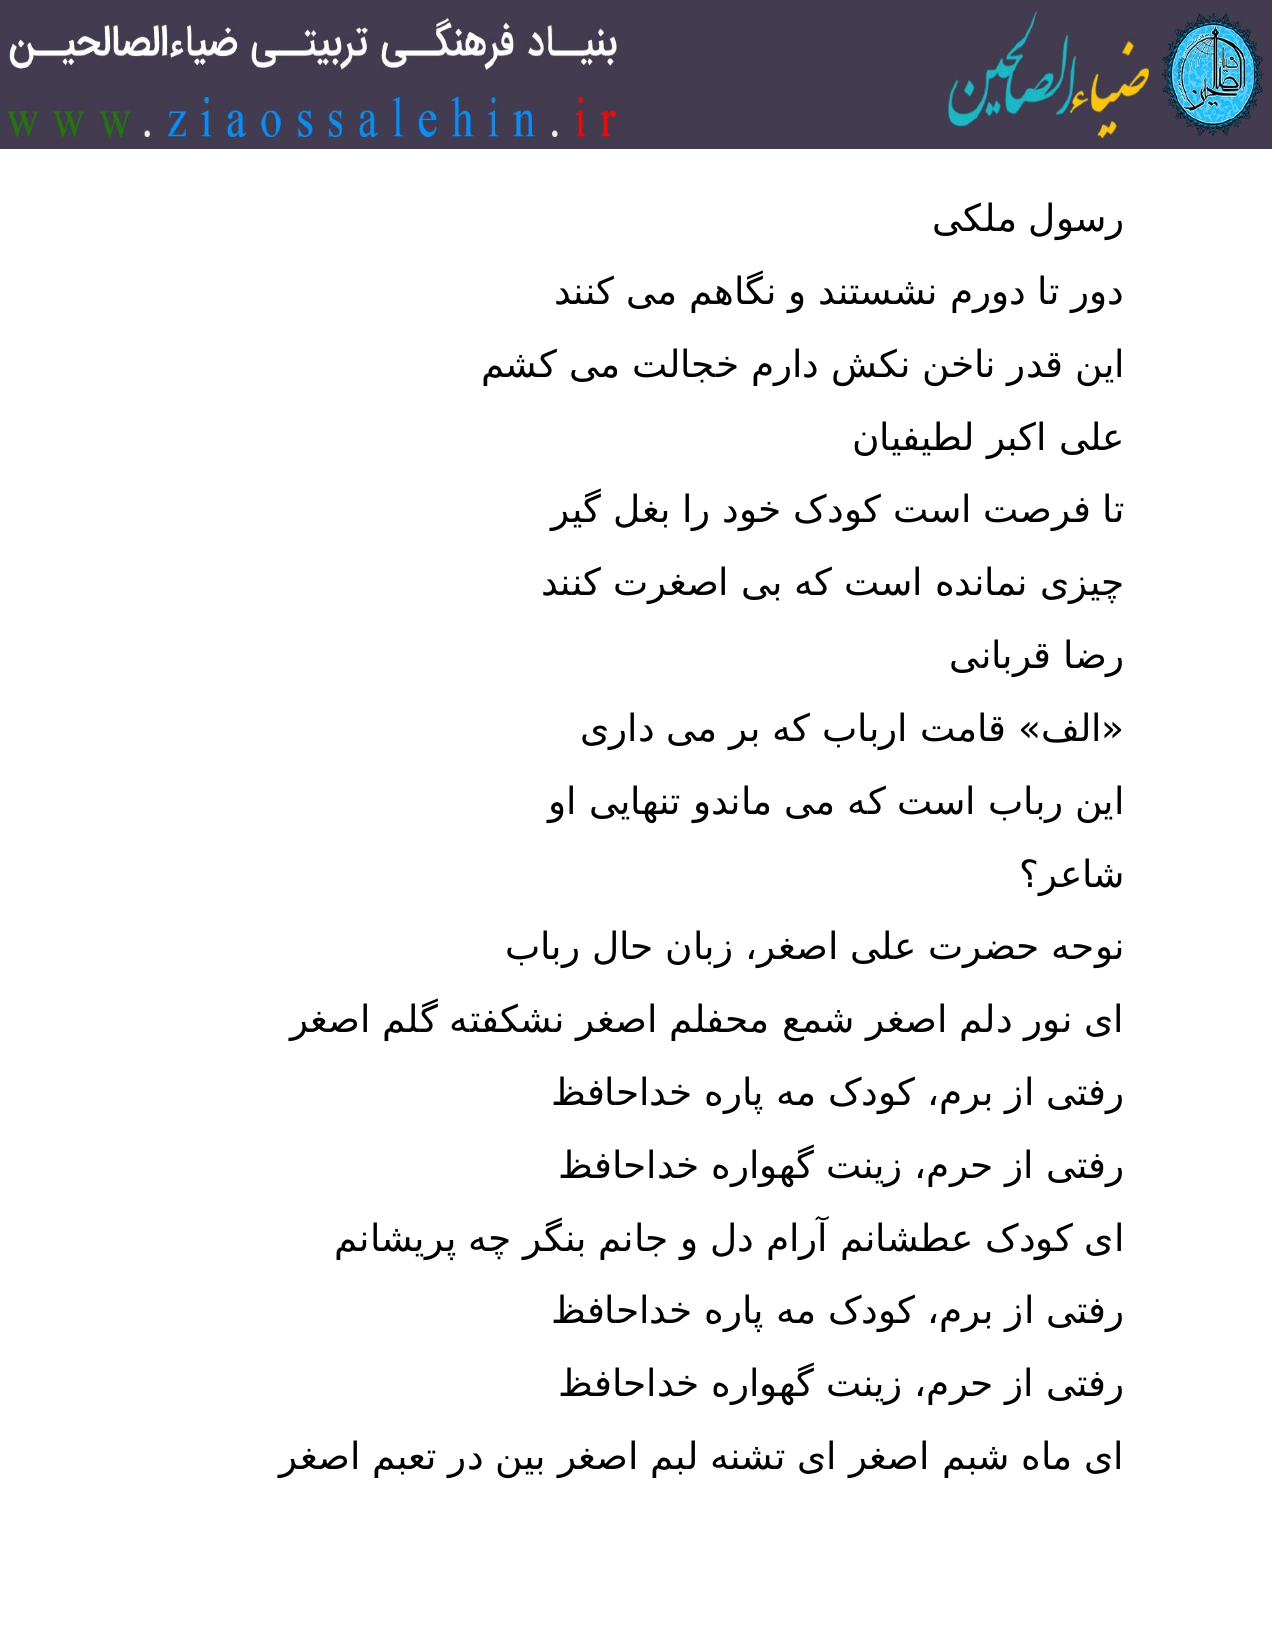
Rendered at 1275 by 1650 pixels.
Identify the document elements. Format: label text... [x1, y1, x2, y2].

text چیزی نمانده است که بی اصغرت کنند [150, 561, 1125, 604]
text رفتی از حرم، زینت گهواره خداحافظ [150, 1362, 1125, 1406]
text ای کودک عطشانم آرام دل و جانم بنگر چه پریشانم [150, 1216, 1125, 1260]
text دور تا دورم نشستند و نگاهم می کنند [150, 270, 1125, 313]
text رفتی از برم، کودک مه پاره خداحافظ [150, 1289, 1125, 1333]
text رسول ملکی [150, 197, 1125, 241]
text شاعر؟ [150, 852, 1125, 896]
text ای نور دلم اصغر شمع محفلم اصغر نشکفته گلم اصغر [150, 998, 1125, 1041]
text رفتی از برم، کودک مه پاره خداحافظ [150, 1071, 1125, 1114]
text رفتی از حرم، زینت گهواره خداحافظ [150, 1143, 1125, 1187]
text تا فرصت است کودک خود را بغل گیر [150, 488, 1125, 532]
text علی اکبر لطیفیان [150, 415, 1125, 459]
text «الف» قامت ارباب که بر می داری [150, 707, 1125, 750]
text این رباب است که می ماندو تنهایی او [150, 779, 1125, 823]
text نوحه حضرت علی اصغر، زبان حال رباب [150, 925, 1125, 969]
text ای ماه شبم اصغر ای تشنه لبم اصغر بین در تعبم اصغر [150, 1435, 1125, 1478]
text این قدر ناخن نکش دارم خجالت می کشم [150, 342, 1125, 386]
text رضا قربانی [150, 634, 1125, 677]
picture [0, 0, 1272, 149]
